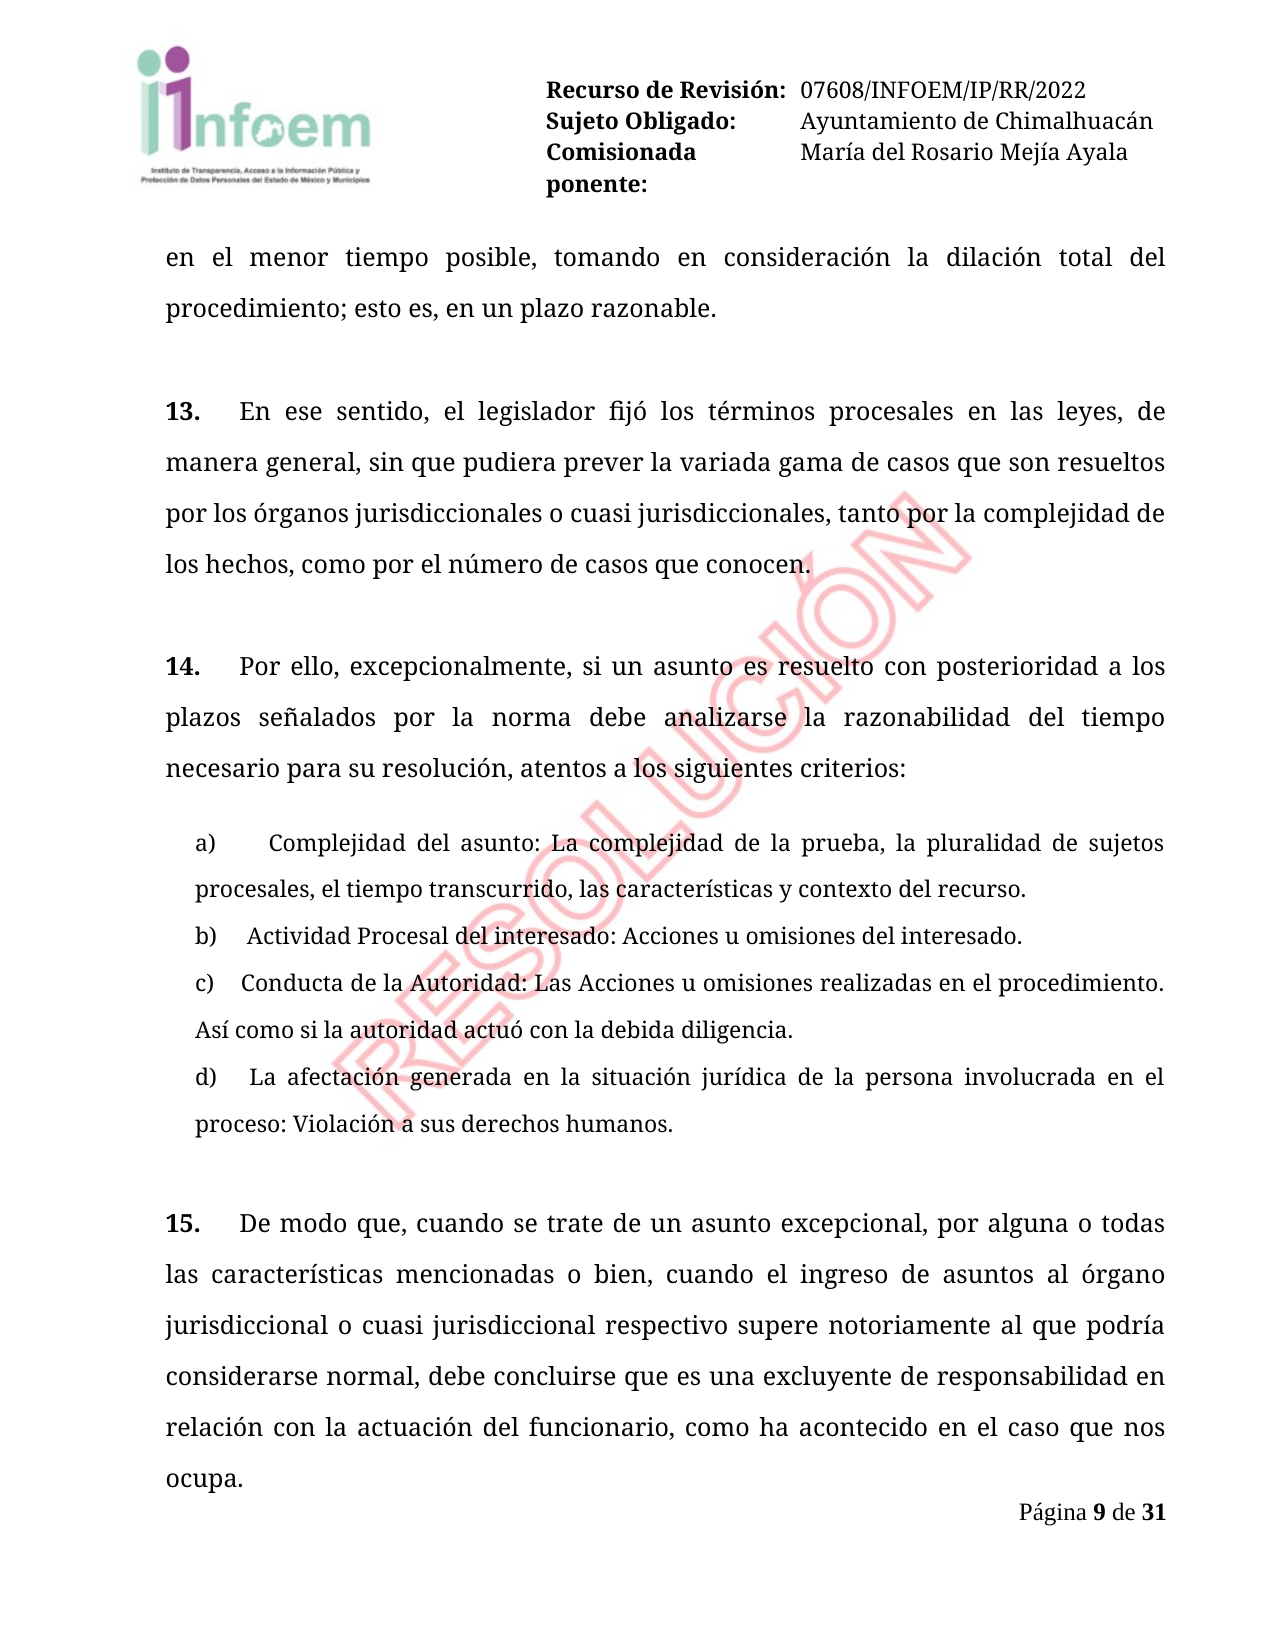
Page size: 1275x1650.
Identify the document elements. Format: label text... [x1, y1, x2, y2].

picture [22, 0, 1251, 1589]
list b) Actividad Procesal del interesado: Acciones u omisiones del interesado. [195, 920, 1167, 952]
list De modo que, cuando se trate de un asunto excepcional, por alguna o todas las características mencionadas o bien, cuando el ingreso de asuntos al órgano jurisdiccional o cuasi jurisdiccional respectivo supere notoriamente al que podría considerarse normal, debe concluirse que es una excluyente de responsabilidad en relación con la actuación del funcionario, como ha acontecido en el caso que nos ocupa. [165, 1206, 1167, 1495]
list a) Complejidad del asunto: La complejidad de la prueba, la pluralidad de sujetos procesales, el tiempo transcurrido, las características y contexto del recurso. [195, 827, 1167, 905]
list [165, 240, 1167, 325]
list Por ello, excepcionalmente, si un asunto es resuelto con posterioridad a los plazos señalados por la norma debe analizarse la razonabilidad del tiempo necesario para su resolución, atentos a los siguientes criterios: [165, 648, 1167, 784]
list d) La afectación generada en la situación jurídica de la persona involucrada en el proceso: Violación a sus derechos humanos. [195, 1061, 1167, 1139]
list En ese sentido, el legislador fijó los términos procesales en las leyes, de manera general, sin que pudiera prever la variada gama de casos que son resueltos por los órganos jurisdiccionales o cuasi jurisdiccionales, tanto por la complejidad de los hechos, como por el número de casos que conocen. [165, 393, 1167, 580]
list c) Conducta de la Autoridad: Las Acciones u omisiones realizadas en el procedimiento. Así como si la autoridad actuó con la debida diligencia. [195, 967, 1167, 1045]
